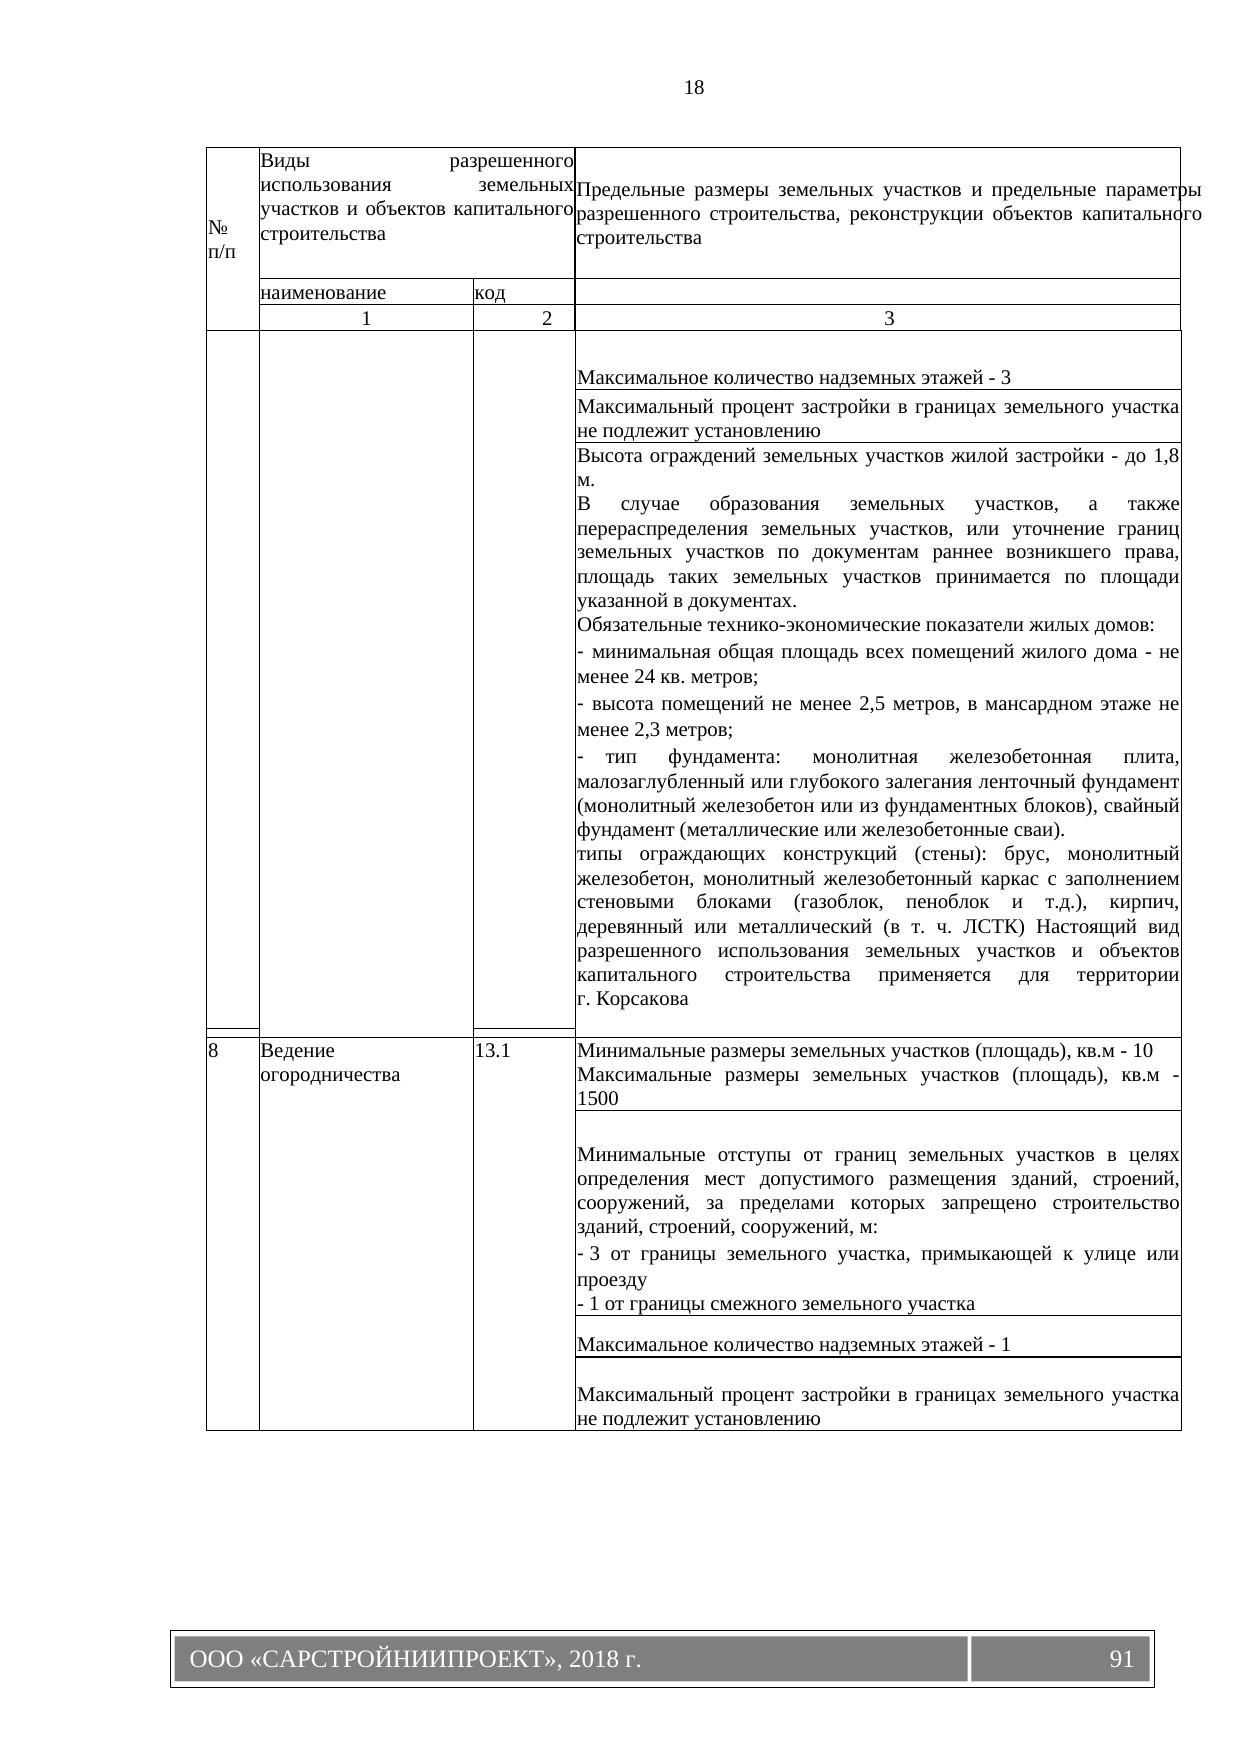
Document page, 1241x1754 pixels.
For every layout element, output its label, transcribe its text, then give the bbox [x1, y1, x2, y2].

table_cell наименование [260, 279, 473, 304]
table_cell Максимальный процент застройки в границах земельного участка не подлежит установлению [576, 1358, 1181, 1430]
table_cell [474, 1029, 575, 1037]
table_header Предельные размеры земельных участков и предельные параметры разрешенного строительства, реконструкции объектов капитального строительства [576, 148, 1180, 278]
table_cell Минимальные размеры земельных участков (площадь), кв.м - 10 Максимальные размеры земельных участков (площадь), кв.м - 1500 [576, 1038, 1181, 1110]
table_cell Максимальное количество надземных этажей - 1 [576, 1316, 1181, 1356]
table_cell Высота ограждений земельных участков жилой застройки - до 1,8 м. В случае образования земельных участков, а также перераспределения земельных участков, или уточнение границ земельных участков по документам раннее возникшего права, площадь таких земельных участков принимается по площади указанной в документах. Обязательные технико-экономические показатели жилых домов: минимальная общая площадь всех помещений жилого дома - не менее 24 кв. метров; высота помещений не менее 2,5 метров, в мансардном этаже не менее 2,3 метров; тип фундамента: монолитная железобетонная плита, малозаглубленный или глубокого залегания ленточный фундамент (монолитный железобетон или из фундаментных блоков), свайный фундамент (металлические или железобетонные сваи). типы ограждающих конструкций (стены): брус, монолитный железобетон, монолитный железобетонный каркас с заполнением стеновыми блоками (газоблок, пеноблок и т.д.), кирпич, деревянный или металлический (в т. ч. ЛСТК) Настоящий вид разрешенного использования земельных участков и объектов капитального строительства применяется для территории г. Корсакова [576, 443, 1181, 1037]
table_header № п/п [207, 148, 259, 330]
table_cell 1 [260, 305, 473, 330]
table_cell 3 [576, 305, 1180, 330]
table_cell Ведение огородничества [260, 1038, 473, 1430]
table_cell код [474, 279, 574, 304]
table_cell 2 [474, 305, 574, 330]
table_header Виды разрешенного использования земельных участков и объектов капитального строительства [260, 148, 574, 278]
table_cell [576, 279, 1180, 304]
table_cell Максимальный процент застройки в границах земельного участка не подлежит установлению [576, 390, 1181, 442]
table_cell Минимальные отступы от границ земельных участков в целях определения мест допустимого размещения зданий, строений, сооружений, за пределами которых запрещено строительство зданий, строений, сооружений, м: 3 от границы земельного участка, примыкающей к улице или проезду - 1 от границы смежного земельного участка [576, 1111, 1181, 1315]
table_cell 13.1 [474, 1038, 575, 1430]
table_cell 8 [207, 1038, 259, 1430]
table_cell Максимальное количество надземных этажей - 3 [576, 331, 1181, 389]
table_cell [207, 1029, 259, 1037]
